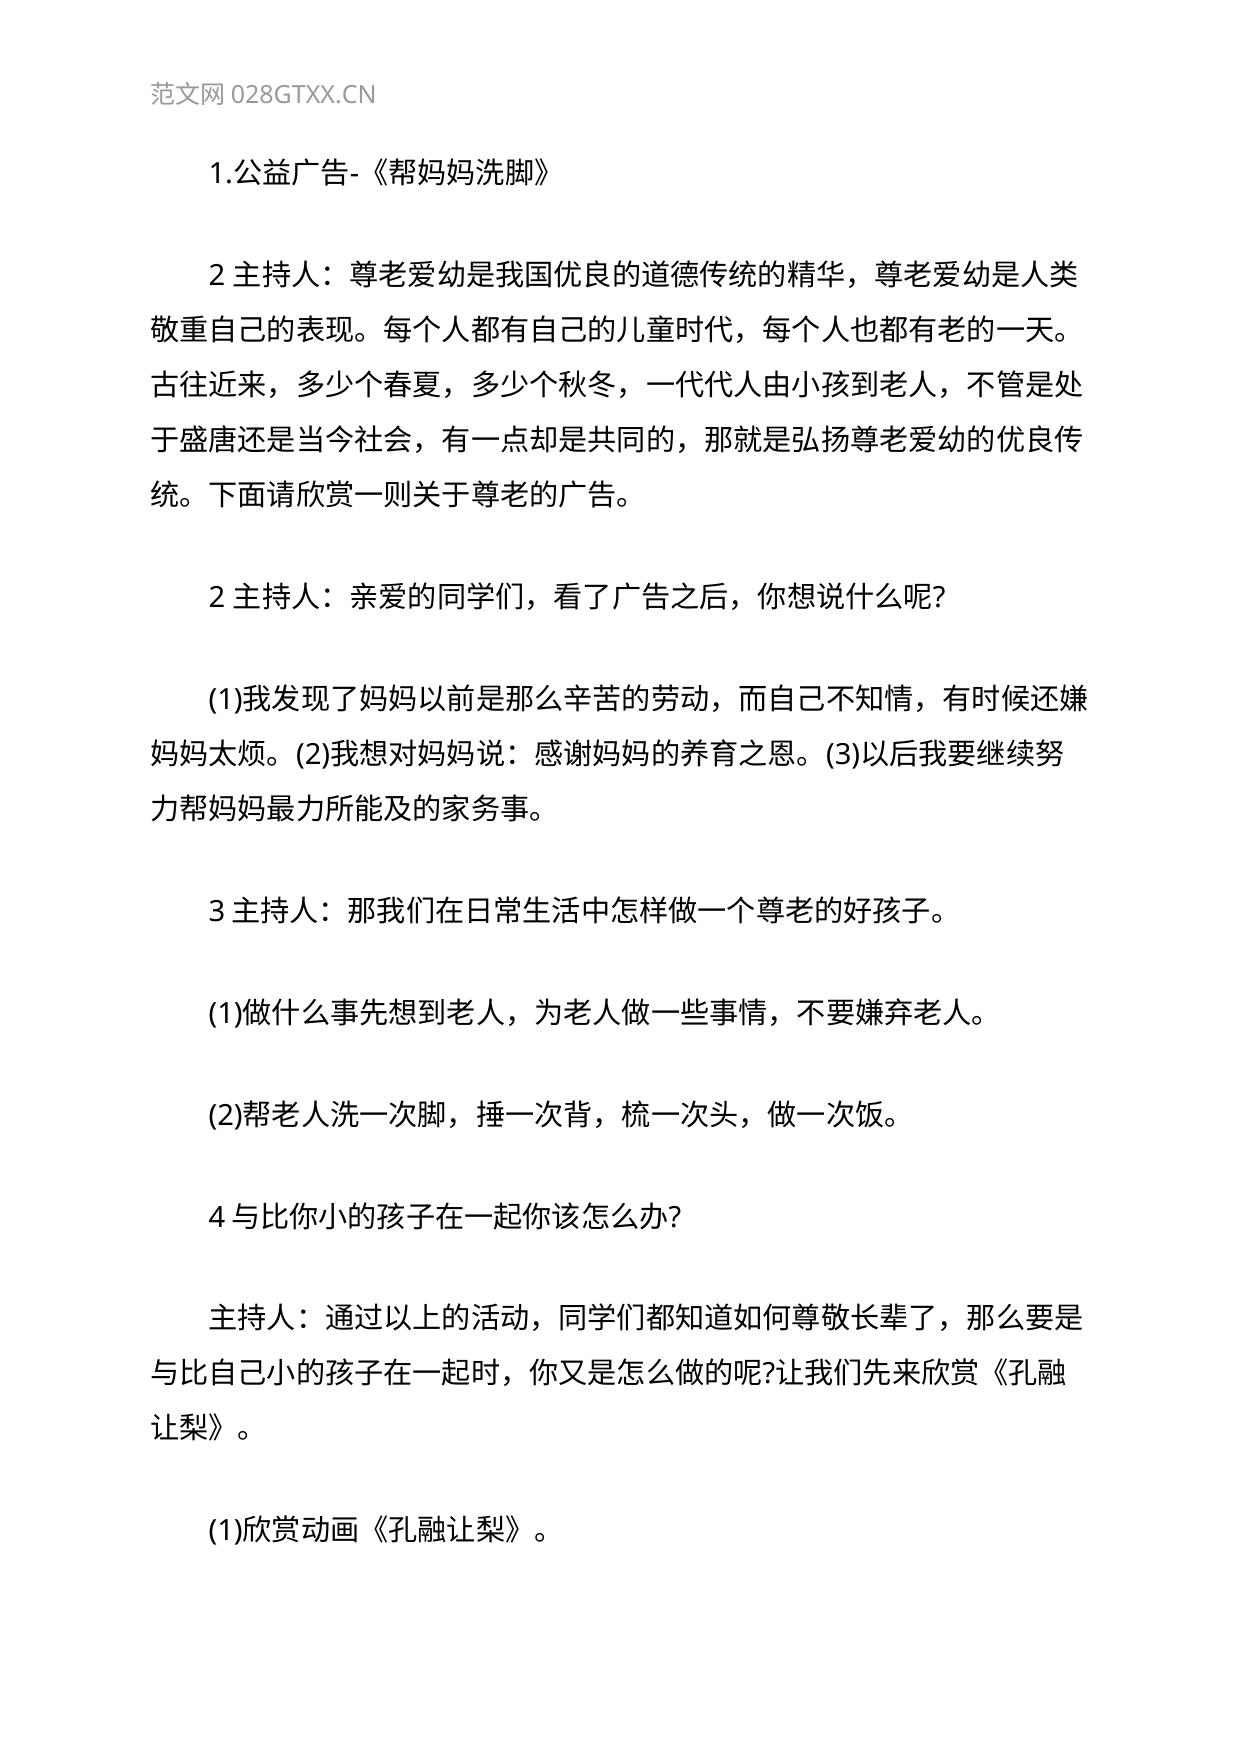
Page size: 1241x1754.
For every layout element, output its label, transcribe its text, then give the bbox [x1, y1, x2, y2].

text 主持人：通过以上的活动，同学们都知道如何尊敬长辈了，那么要是与比自己小的孩子在一起时，你又是怎么做的呢?让我们先来欣赏《孔融让梨》。 [150, 1295, 1090, 1447]
text (2)帮老人洗一次脚，捶一次背，梳一次头，做一次饭。 [150, 1091, 1090, 1133]
text (1)欣赏动画《孔融让梨》。 [150, 1507, 1090, 1549]
text 3主持人：那我们在日常生活中怎样做一个尊老的好孩子。 [150, 887, 1090, 929]
text (1)做什么事先想到老人，为老人做一些事情，不要嫌弃老人。 [150, 989, 1090, 1032]
text 1.公益广告-《帮妈妈洗脚》 [150, 150, 1090, 192]
text 4与比你小的孩子在一起你该怎么办? [150, 1193, 1090, 1236]
text (1)我发现了妈妈以前是那么辛苦的劳动，而自己不知情，有时候还嫌妈妈太烦。(2)我想对妈妈说：感谢妈妈的养育之恩。(3)以后我要继续努力帮妈妈最力所能及的家务事。 [150, 675, 1090, 828]
text 2 主持人：亲爱的同学们，看了广告之后，你想说什么呢? [150, 573, 1090, 616]
text 2 主持人：尊老爱幼是我国优良的道德传统的精华，尊老爱幼是人类敬重自己的表现。每个人都有自己的儿童时代，每个人也都有老的一天。古往近来，多少个春夏，多少个秋冬，一代代人由小孩到老人，不管是处于盛唐还是当今社会，有一点却是共同的，那就是弘扬尊老爱幼的优良传统。下面请欣赏一则关于尊老的广告。 [150, 252, 1090, 514]
